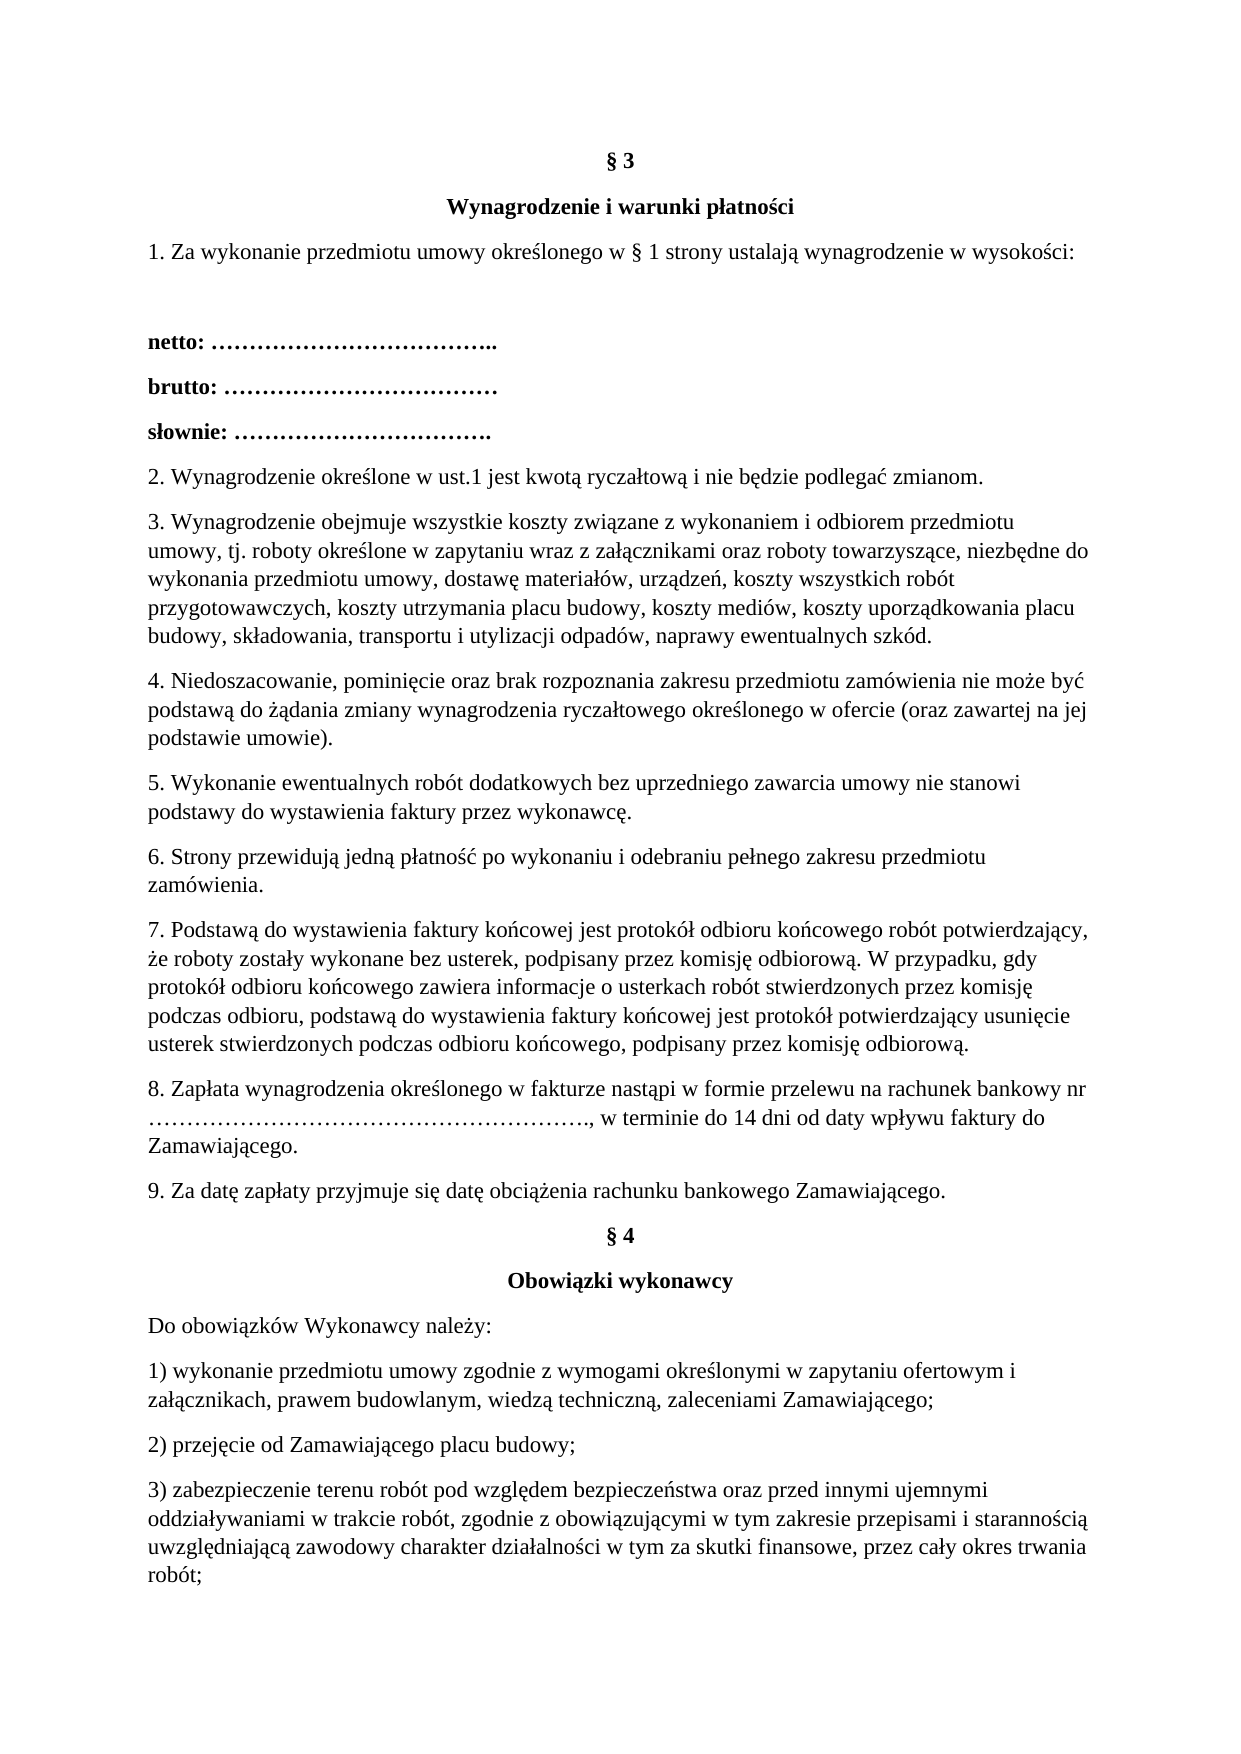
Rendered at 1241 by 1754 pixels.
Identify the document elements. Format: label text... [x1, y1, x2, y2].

text 9. Za datę zapłaty przyjmuje się datę obciążenia rachunku bankowego Zamawiającego. [148, 1177, 1093, 1203]
text 8. Zapłata wynagrodzenia określonego w fakturze nastąpi w formie przelewu na rachunek bankowy nr …………………………………………………., w terminie do 14 dni od daty wpływu faktury do Zamawiającego. [148, 1075, 1093, 1158]
text Do obowiązków Wykonawcy należy: [148, 1312, 1093, 1339]
text 5. Wykonanie ewentualnych robót dodatkowych bez uprzedniego zawarcia umowy nie stanowi podstawy do wystawienia faktury przez wykonawcę. [148, 769, 1093, 824]
text 6. Strony przewidują jedną płatność po wykonaniu i odebraniu pełnego zakresu przedmiotu zamówienia. [148, 843, 1093, 898]
text Obowiązki wykonawcy [148, 1267, 1093, 1294]
text 1) wykonanie przedmiotu umowy zgodnie z wymogami określonymi w zapytaniu ofertowym i załącznikach, prawem budowlanym, wiedzą techniczną, zaleceniami Zamawiającego; [148, 1358, 1093, 1412]
text 3. Wynagrodzenie obejmuje wszystkie koszty związane z wykonaniem i odbiorem przedmiotu umowy, tj. roboty określone w zapytaniu wraz z załącznikami oraz roboty towarzyszące, niezbędne do wykonania przedmiotu umowy, dostawę materiałów, urządzeń, koszty wszystkich robót przygotowawczych, koszty utrzymania placu budowy, koszty mediów, koszty uporządkowania placu budowy, składowania, transportu i utylizacji odpadów, naprawy ewentualnych szkód. [148, 508, 1093, 648]
text netto: ……………………………….. [148, 328, 1093, 354]
text 3) zabezpieczenie terenu robót pod względem bezpieczeństwa oraz przed innymi ujemnymi oddziaływaniami w trakcie robót, zgodnie z obowiązującymi w tym zakresie przepisami i starannością uwzględniającą zawodowy charakter działalności w tym za skutki finansowe, przez cały okres trwania robót; [148, 1476, 1093, 1588]
text 1. Za wykonanie przedmiotu umowy określonego w § 1 strony ustalają wynagrodzenie w wysokości: [148, 238, 1093, 264]
text słownie: ……………………………. [148, 418, 1093, 444]
text brutto: ……………………………… [148, 373, 1093, 399]
text Wynagrodzenie i warunki płatności [148, 193, 1093, 219]
text 2) przejęcie od Zamawiającego placu budowy; [148, 1431, 1093, 1457]
text 7. Podstawą do wystawienia faktury końcowej jest protokół odbioru końcowego robót potwierdzający, że roboty zostały wykonane bez usterek, podpisany przez komisję odbiorową. W przypadku, gdy protokół odbioru końcowego zawiera informacje o usterkach robót stwierdzonych przez komisję podczas odbioru, podstawą do wystawienia faktury końcowej jest protokół potwierdzający usunięcie usterek stwierdzonych podczas odbioru końcowego, podpisany przez komisję odbiorową. [148, 916, 1093, 1056]
text 4. Niedoszacowanie, pominięcie oraz brak rozpoznania zakresu przedmiotu zamówienia nie może być podstawą do żądania zmiany wynagrodzenia ryczałtowego określonego w ofercie (oraz zawartej na jej podstawie umowie). [148, 667, 1093, 751]
text § 3 [148, 148, 1093, 174]
text § 4 [148, 1222, 1093, 1249]
text 2. Wynagrodzenie określone w ust.1 jest kwotą ryczałtową i nie będzie podlegać zmianom. [148, 463, 1093, 490]
